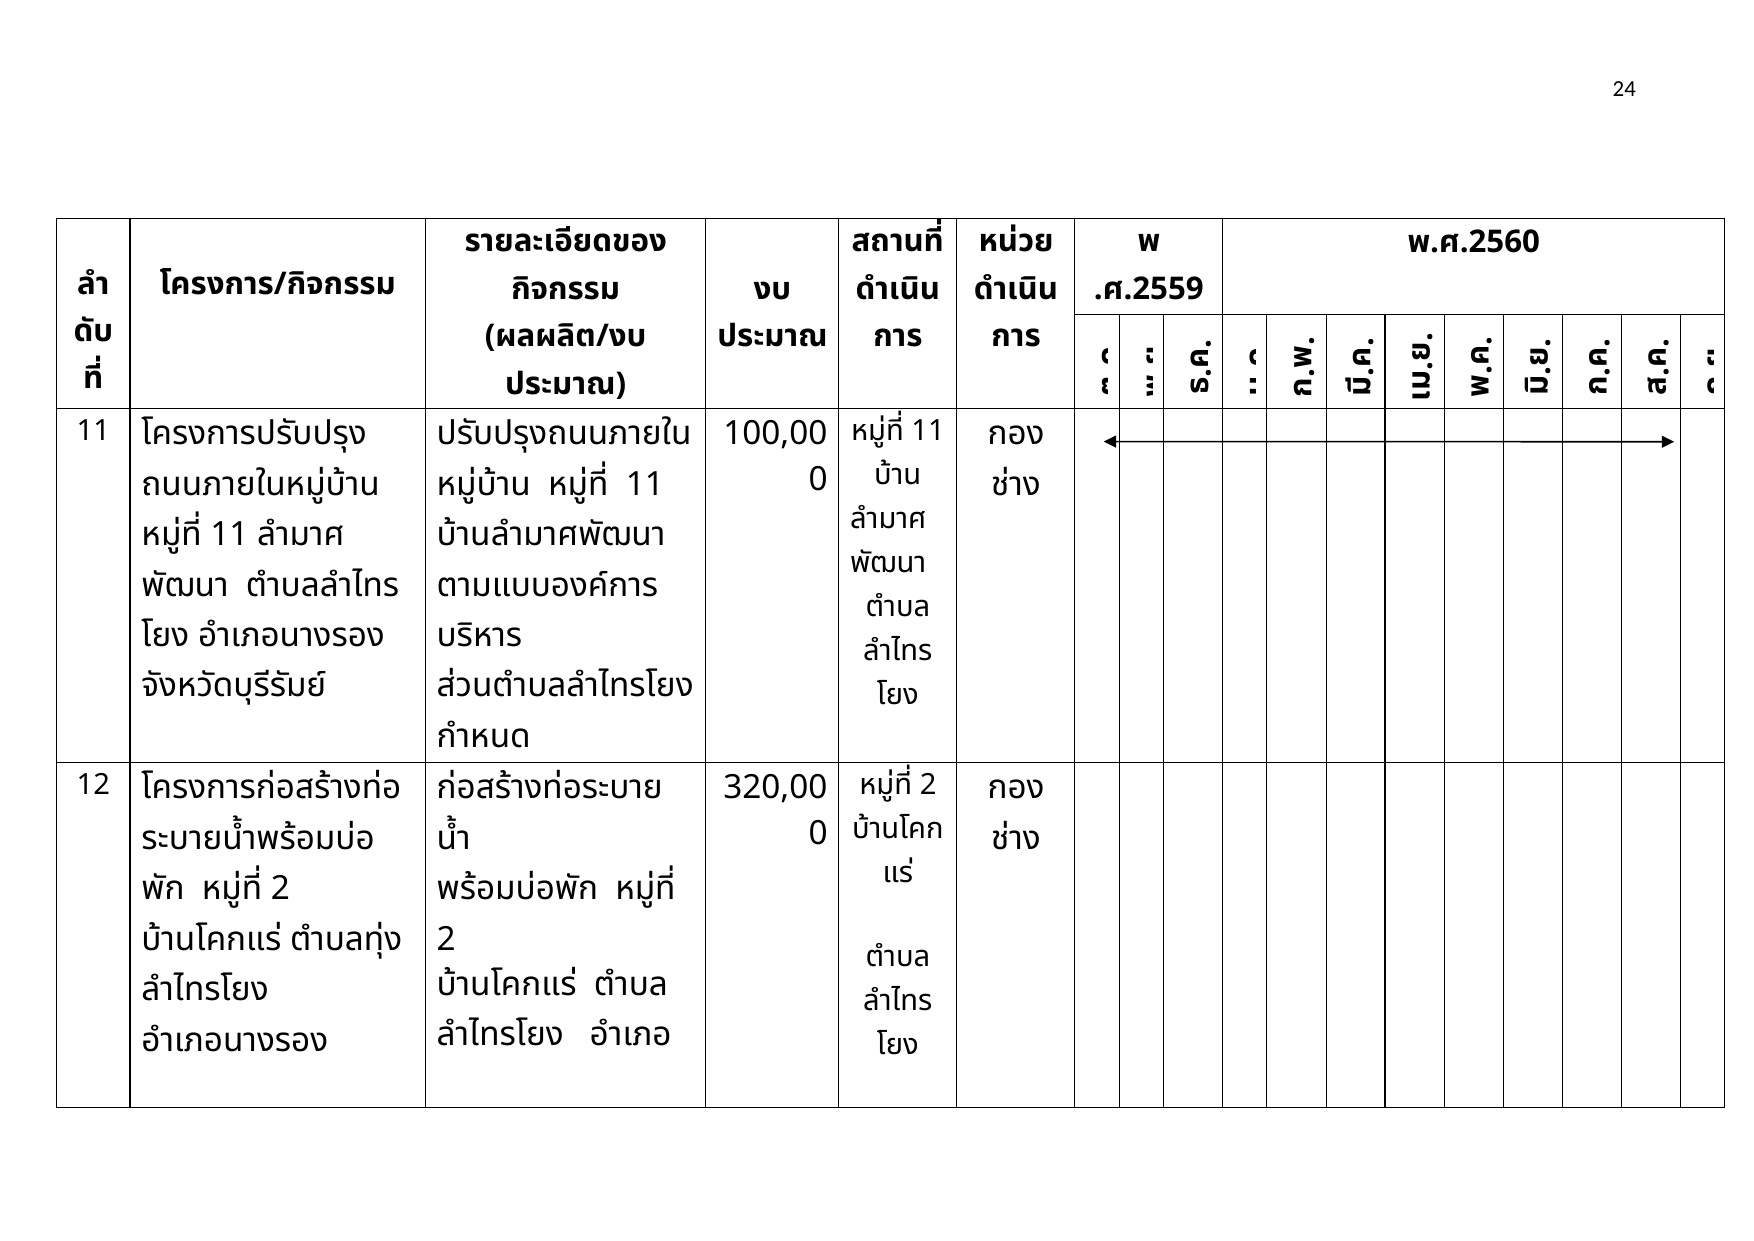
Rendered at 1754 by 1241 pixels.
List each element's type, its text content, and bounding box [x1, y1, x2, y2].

table_cell [1327, 409, 1384, 440]
table_cell [1504, 443, 1562, 762]
table_header รายละเอียดของกิจกรรม (ผลผลิต/งบประมาณ) [426, 219, 705, 408]
table_cell กองช่าง [957, 409, 1074, 762]
table_cell มิ.ย. [1504, 315, 1562, 408]
table_cell [1445, 443, 1503, 762]
table_cell [1120, 763, 1163, 1107]
table_cell ส.ค. [1622, 315, 1680, 408]
table_cell 100,000 [706, 409, 838, 762]
table_cell ก.ย. [1681, 315, 1724, 408]
table_cell หมู่ที่ 2 บ้านโคกแร่ ตำบล ลำไทรโยง [839, 763, 956, 1107]
table_cell ธ.ค. [1164, 315, 1222, 408]
table_cell ต.ค. [1075, 315, 1119, 408]
table_cell [1504, 409, 1562, 440]
table_cell [1075, 409, 1119, 762]
table_cell [1223, 763, 1266, 1107]
table_cell 11 [57, 409, 129, 762]
table_cell โครงการก่อสร้างท่อระบายน้ำพร้อมบ่อพัก หมู่ที่ 2 บ้านโคกแร่ ตำบลทุ่งลำไทรโยง อำเภอนางรอง จังหวัดบุรีรัมย์ [131, 763, 425, 1107]
table_cell [1386, 763, 1444, 1107]
table_cell [1164, 409, 1222, 440]
table_header งบประมาณ [706, 219, 838, 408]
table_header พ.ศ.2560 [1223, 219, 1724, 313]
table_cell [1075, 763, 1119, 1107]
table_cell [1164, 763, 1222, 1107]
table_cell ม.ค. [1223, 315, 1266, 408]
table_cell [1267, 409, 1326, 440]
table_cell [1445, 409, 1503, 440]
table_cell [1327, 763, 1384, 1107]
table_cell [1563, 443, 1621, 762]
table_cell [1622, 409, 1680, 762]
table_cell [1563, 409, 1621, 440]
table_cell [1223, 443, 1266, 762]
table_cell [1445, 763, 1503, 1107]
table_cell ก.ค. [1563, 315, 1621, 408]
table_cell [1120, 443, 1163, 762]
table_cell [1267, 443, 1326, 762]
table_cell หมู่ที่ 11 บ้าน ลำมาศพัฒนา ตำบล ลำไทรโยง [839, 409, 956, 762]
table_header ลำดับที่ [57, 219, 129, 408]
table_cell โครงการปรับปรุงถนนภายในหมู่บ้าน หมู่ที่ 11 ลำมาศพัฒนา ตำบลลำไทรโยง อำเภอนางรอง จังหวัดบุรีรัมย์ [131, 409, 425, 762]
table_cell [1267, 763, 1326, 1107]
table_cell ก.พ. [1267, 315, 1326, 408]
table_cell เม.ย. [1386, 315, 1444, 408]
table_cell [1386, 409, 1444, 440]
table_cell [1622, 763, 1680, 1107]
table_header สถานที่ดำเนินการ [839, 219, 956, 408]
table_cell [1327, 443, 1384, 762]
table_cell [1164, 443, 1222, 762]
table_cell มี.ค. [1327, 315, 1384, 408]
table_cell กองช่าง [957, 763, 1074, 1107]
table_cell 12 [57, 763, 129, 1107]
table_cell พ.ย. [1120, 315, 1163, 408]
table_cell [1681, 763, 1724, 1107]
table_header โครงการ/กิจกรรม [131, 219, 425, 408]
table_cell [1120, 409, 1163, 440]
table_header หน่วยดำเนินการ [957, 219, 1074, 408]
table_cell ปรับปรุงถนนภายในหมู่บ้าน หมู่ที่ 11 บ้านลำมาศพัฒนา ตามแบบองค์การบริหาร ส่วนตำบลลำไทรโยงกำหนด [426, 409, 705, 762]
table_header พ.ศ.2559 [1075, 219, 1222, 313]
table_cell [1223, 409, 1266, 440]
table_cell พ.ค. [1445, 315, 1503, 408]
table_cell [1563, 763, 1621, 1107]
table_cell [1504, 763, 1562, 1107]
table_cell [1681, 409, 1724, 762]
table_cell 320,000 [706, 763, 838, 1107]
table_cell [1386, 443, 1444, 762]
